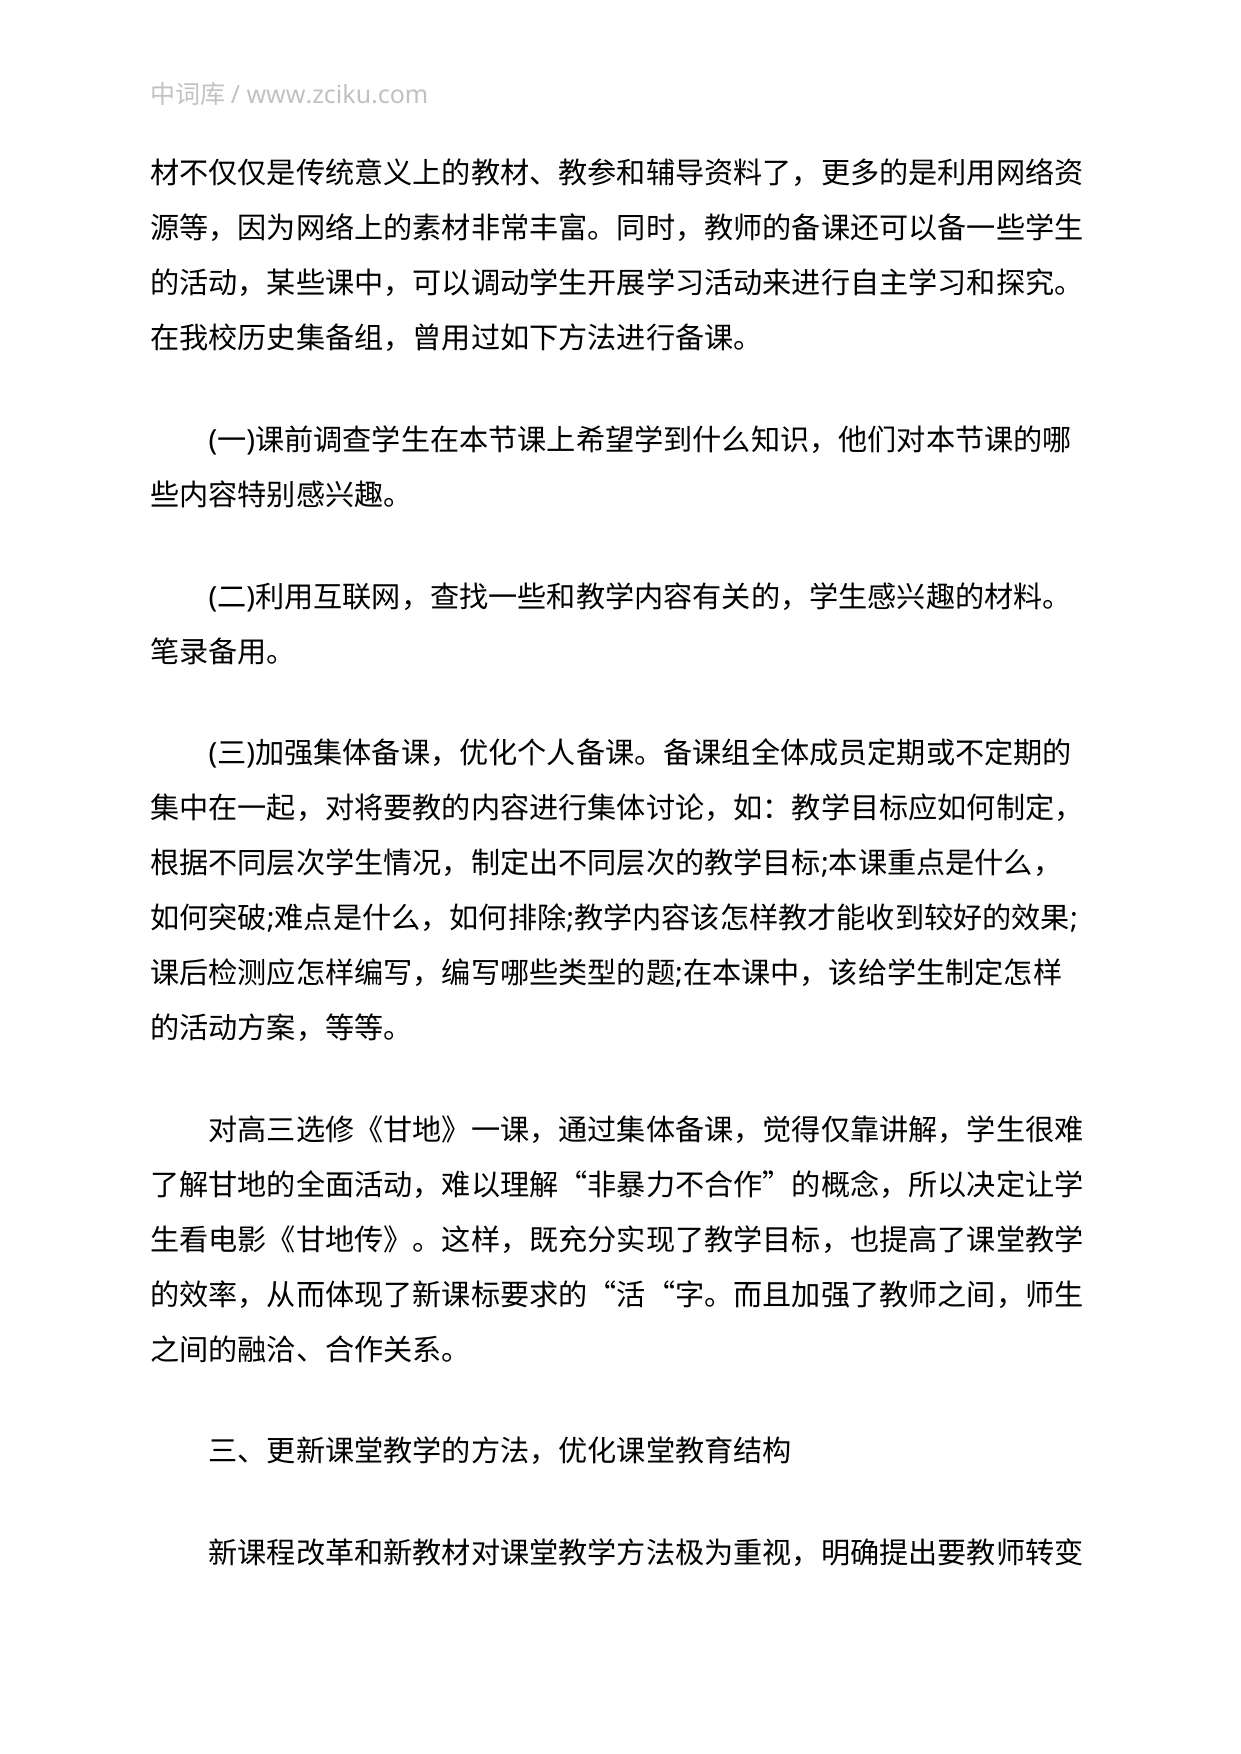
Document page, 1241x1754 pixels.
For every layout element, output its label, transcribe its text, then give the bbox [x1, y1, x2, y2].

text 三、更新课堂教学的方法，优化课堂教育结构 [150, 1428, 1090, 1470]
text (一)课前调查学生在本节课上希望学到什么知识，他们对本节课的哪些内容特别感兴趣。 [150, 416, 1090, 514]
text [150, 1530, 1090, 1572]
text (三)加强集体备课，优化个人备课。备课组全体成员定期或不定期的集中在一起，对将要教的内容进行集体讨论，如：教学目标应如何制定，根据不同层次学生情况，制定出不同层次的教学目标;本课重点是什么，如何突破;难点是什么，如何排除;教学内容该怎样教才能收到较好的效果;课后检测应怎样编写，编写哪些类型的题;在本课中，该给学生制定怎样的活动方案，等等。 [150, 730, 1090, 1047]
text (二)利用互联网，查找一些和教学内容有关的，学生感兴趣的材料。笔录备用。 [150, 573, 1090, 671]
text 对高三选修《甘地》一课，通过集体备课，觉得仅靠讲解，学生很难了解甘地的全面活动，难以理解“非暴力不合作”的概念，所以决定让学生看电影《甘地传》。这样，既充分实现了教学目标，也提高了课堂教学的效率，从而体现了新课标要求的“活“字。而且加强了教师之间，师生之间的融洽、合作关系。 [150, 1107, 1090, 1368]
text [150, 150, 1090, 357]
